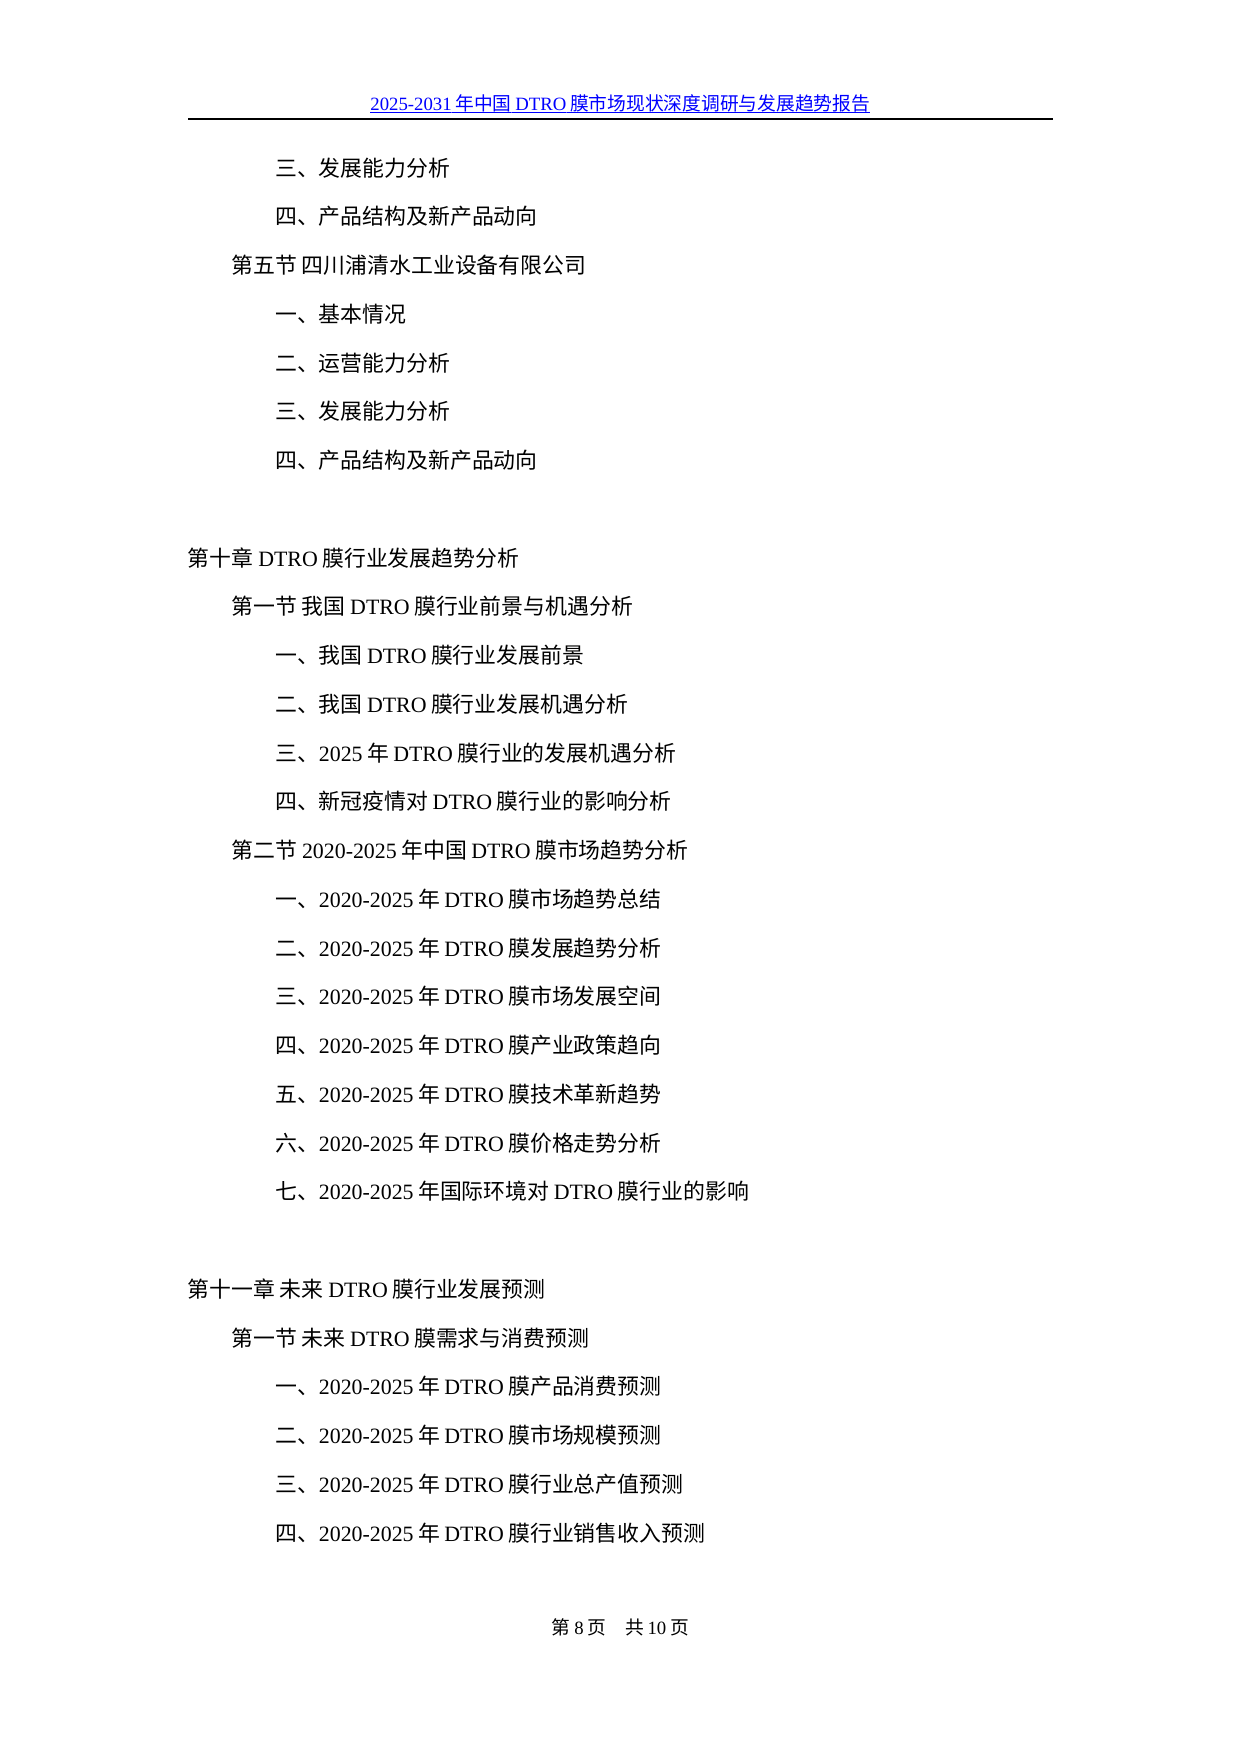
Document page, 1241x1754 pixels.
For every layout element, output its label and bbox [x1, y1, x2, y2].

text [187, 150, 1053, 1548]
